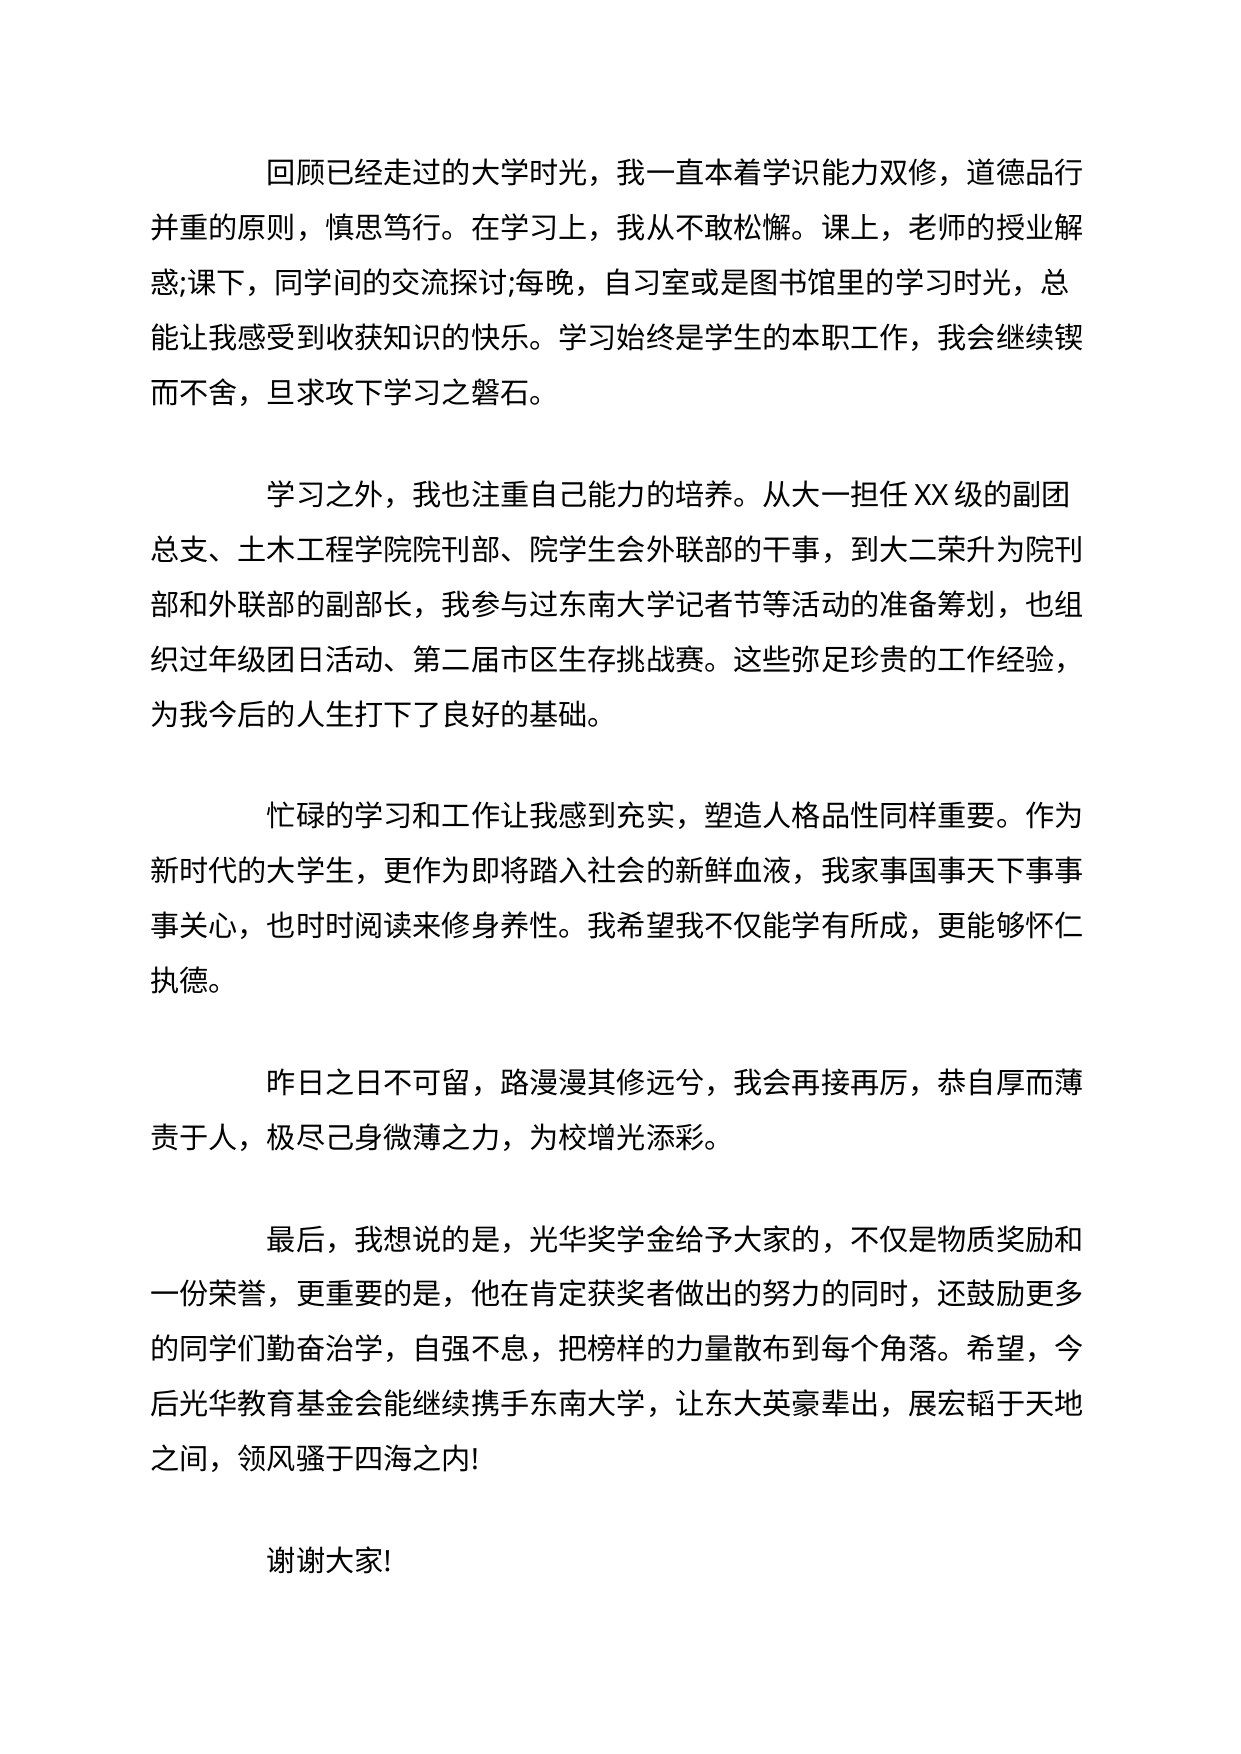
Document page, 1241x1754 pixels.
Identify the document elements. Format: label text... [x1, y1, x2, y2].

text 回顾已经走过的大学时光，我一直本着学识能力双修，道德品行并重的原则，慎思笃行。在学习上，我从不敢松懈。课上，老师的授业解惑;课下，同学间的交流探讨;每晚，自习室或是图书馆里的学习时光，总能让我感受到收获知识的快乐。学习始终是学生的本职工作，我会继续锲而不舍，旦求攻下学习之磐石。 [150, 150, 1090, 412]
text 昨日之日不可留，路漫漫其修远兮，我会再接再厉，恭自厚而薄责于人，极尽己身微薄之力，为校增光添彩。 [150, 1059, 1090, 1157]
text 谢谢大家! [150, 1538, 1090, 1580]
text 忙碌的学习和工作让我感到充实，塑造人格品性同样重要。作为新时代的大学生，更作为即将踏入社会的新鲜血液，我家事国事天下事事事关心，也时时阅读来修身养性。我希望我不仅能学有所成，更能够怀仁执德。 [150, 793, 1090, 1000]
text 最后，我想说的是，光华奖学金给予大家的，不仅是物质奖励和一份荣誉，更重要的是，他在肯定获奖者做出的努力的同时，还鼓励更多的同学们勤奋治学，自强不息，把榜样的力量散布到每个角落。希望，今后光华教育基金会能继续携手东南大学，让东大英豪辈出，展宏韬于天地之间，领风骚于四海之内! [150, 1216, 1090, 1478]
text 学习之外，我也注重自己能力的培养。从大一担任XX级的副团总支、土木工程学院院刊部、院学生会外联部的干事，到大二荣升为院刊部和外联部的副部长，我参与过东南大学记者节等活动的准备筹划，也组织过年级团日活动、第二届市区生存挑战赛。这些弥足珍贵的工作经验，为我今后的人生打下了良好的基础。 [150, 471, 1090, 733]
